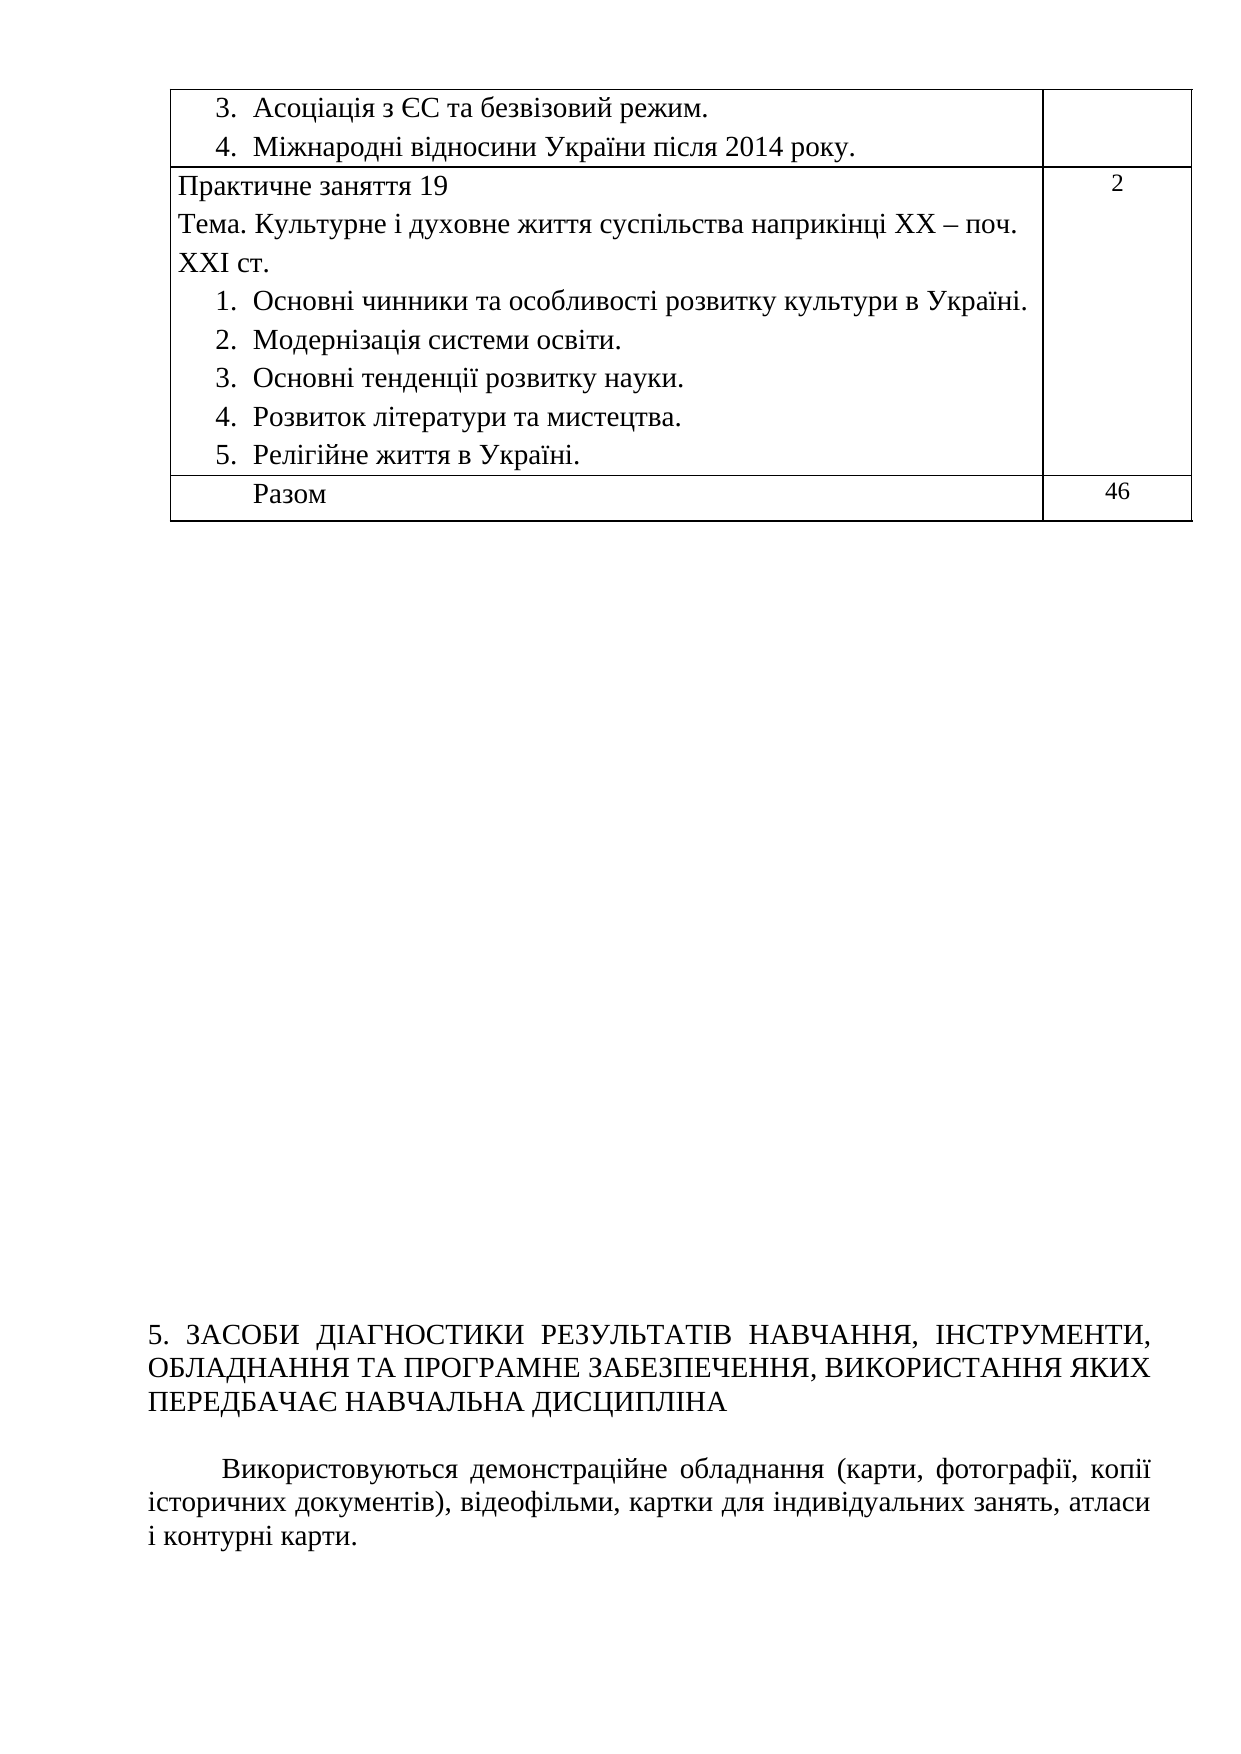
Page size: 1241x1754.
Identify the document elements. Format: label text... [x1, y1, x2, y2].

table_cell 4 [1044, 90, 1191, 166]
text 5. Засоби діагностики результатів навчання, інструменти, обладнання та програмне забезпечення, використання яких передбачає навчальна дисципліна [148, 1317, 1152, 1417]
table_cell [171, 90, 1042, 166]
table_cell Разом [171, 476, 1042, 520]
table_cell 46 [1044, 476, 1191, 520]
table_cell Практичне заняття 19 Тема. Культурне і духовне життя суспільства наприкінці ХХ – поч. ХХІ ст. Основні чинники та особливості розвитку культури в Україні. Модернізація системи освіти. Основні тенденції розвитку науки. Розвиток літератури та мистецтва. Релігійне життя в Україні. [171, 168, 1042, 475]
table_cell 2 [1044, 168, 1191, 475]
text Використовуються демонстраційне обладнання (карти, фотографії, копії історичних документів), відеофільми, картки для індивідуальних занять, атласи і контурні карти. [148, 1451, 1152, 1552]
